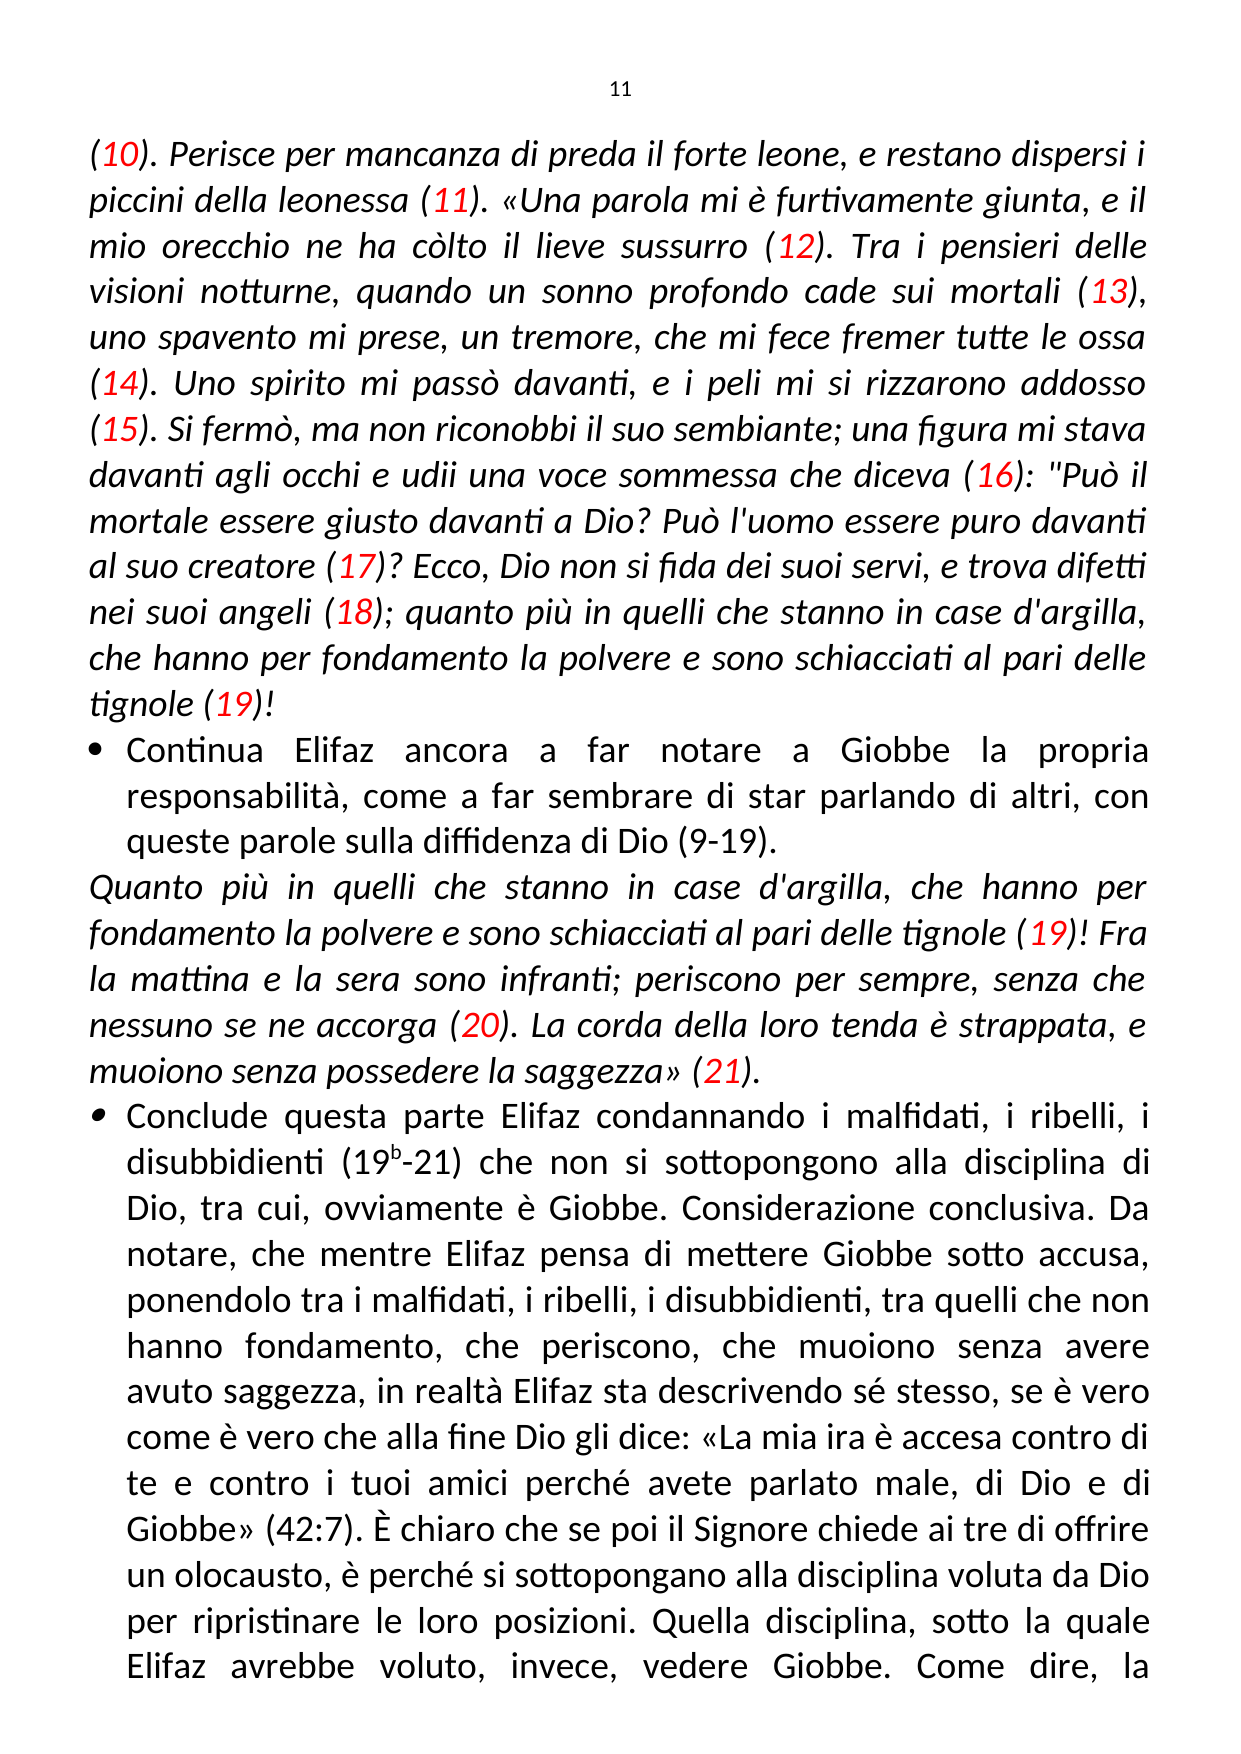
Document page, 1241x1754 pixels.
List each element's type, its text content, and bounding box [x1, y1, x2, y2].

list Continua Elifaz ancora a far notare a Giobbe la propria responsabilità, come a far sembrare di star parlando di altri, con queste parole sulla diffidenza di Dio (9-19). [89, 726, 1152, 863]
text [89, 130, 1152, 726]
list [89, 1092, 1152, 1688]
text Quanto più in quelli che stanno in case d'argilla, che hanno per fondamento la polvere e sono schiacciati al pari delle tignole (19)! Fra la mattina e la sera sono infranti; periscono per sempre, senza che nessuno se ne accorga (20). La corda della loro tenda è strappata, e muoiono senza possedere la saggezza» (21). [89, 863, 1152, 1092]
